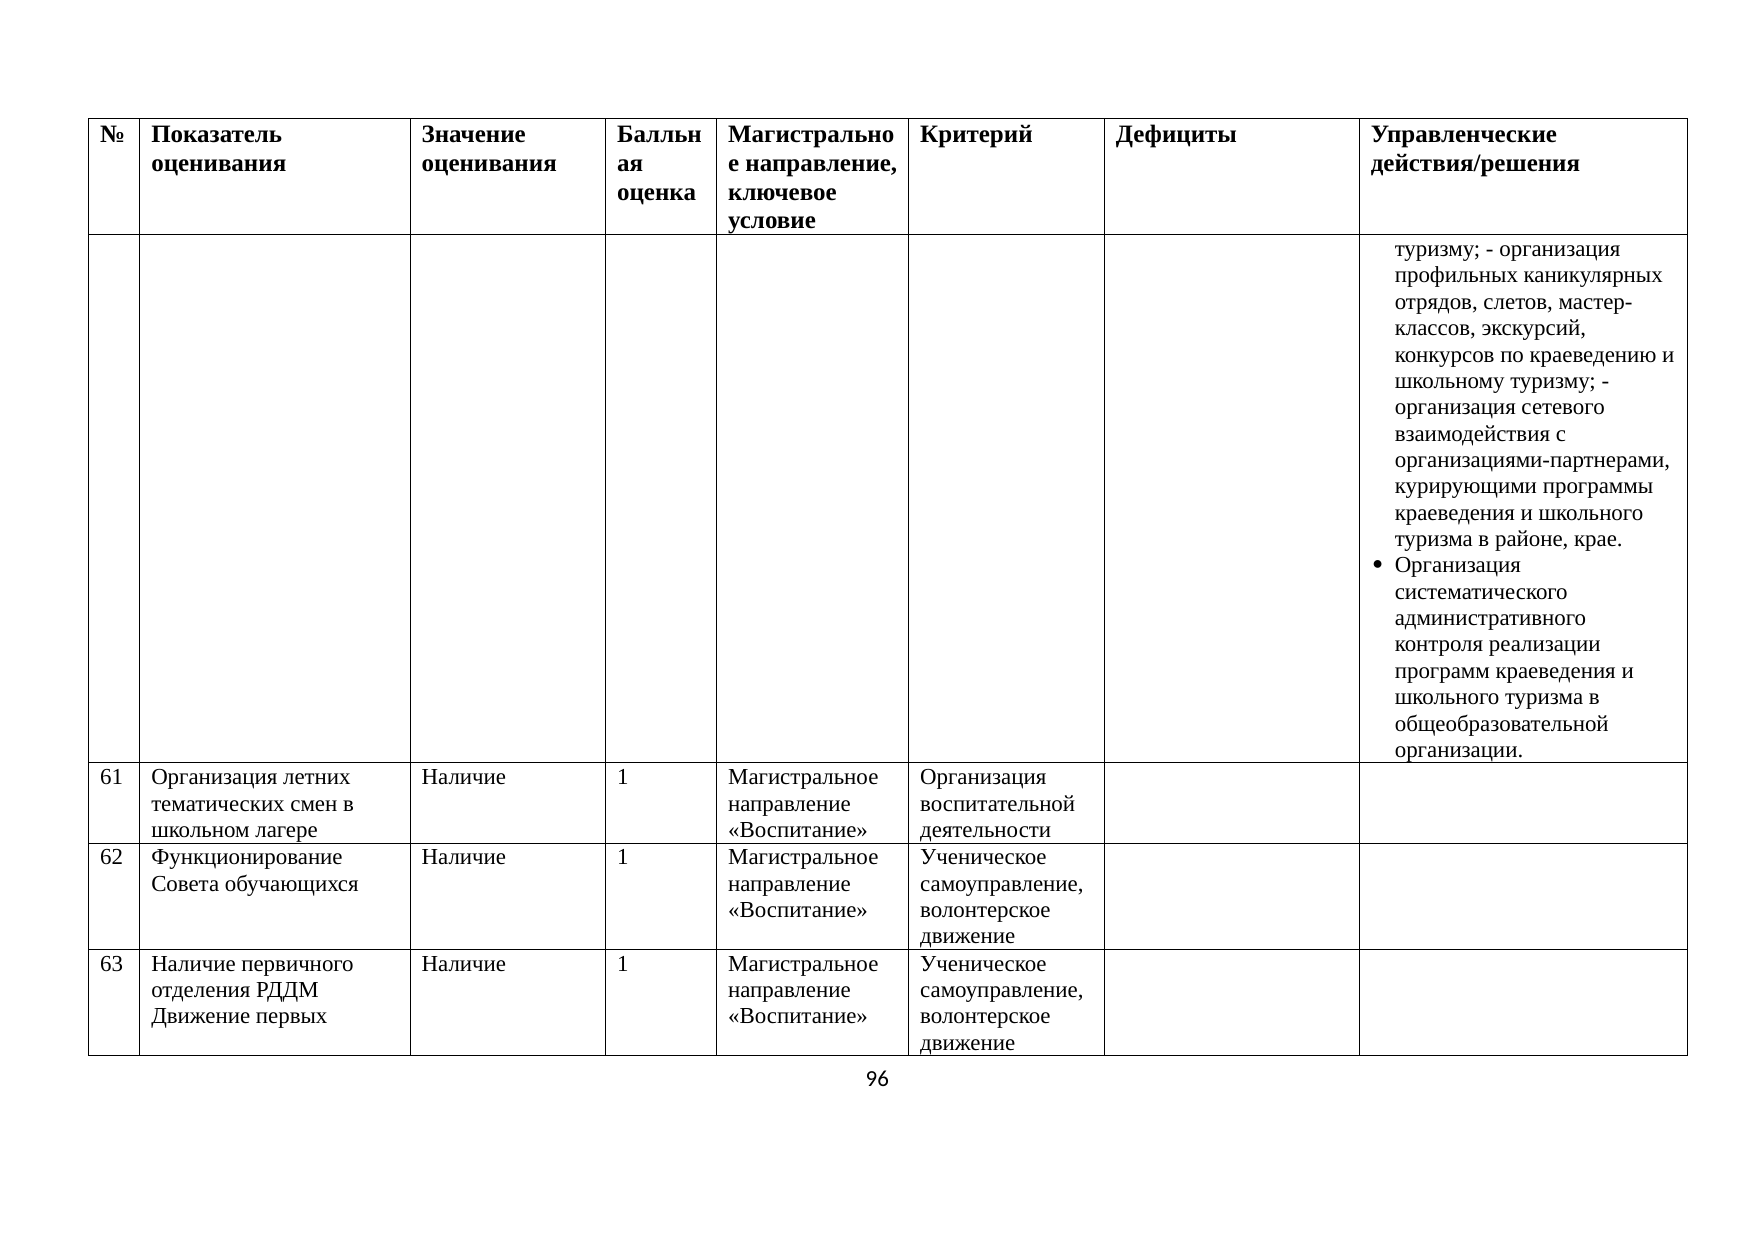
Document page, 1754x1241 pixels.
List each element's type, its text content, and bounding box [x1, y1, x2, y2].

table_cell [1105, 763, 1359, 842]
table_cell Наличие [411, 763, 605, 842]
table_cell Магистральное направление «Воспитание» [717, 950, 908, 1055]
table_cell [1105, 844, 1359, 949]
table_header Показатель оценивания [140, 119, 410, 234]
table_cell Наличие [411, 950, 605, 1055]
table_cell Организация воспитательной деятельности [909, 763, 1104, 842]
table_cell Функционирование Совета обучающихся [140, 844, 410, 949]
table_header Дефициты [1105, 119, 1359, 234]
table_cell 1 [606, 763, 716, 842]
table_cell Наличие первичного отделения РДДМ Движение первых [140, 950, 410, 1055]
table_header Управленческие действия/решения [1360, 119, 1687, 234]
table_cell 1 [606, 950, 716, 1055]
table_header № [89, 119, 139, 234]
table_cell 62 [89, 844, 139, 949]
table_cell Магистральное направление «Воспитание» [717, 844, 908, 949]
table_header Значение оценивания [411, 119, 605, 234]
table_cell Наличие [411, 844, 605, 949]
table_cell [1360, 235, 1687, 762]
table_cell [909, 950, 1104, 1055]
table_cell 61 [89, 763, 139, 842]
table_cell [1360, 763, 1687, 842]
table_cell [1105, 235, 1359, 762]
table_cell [909, 844, 1104, 949]
table_header Магистральное направление, ключевое условие [717, 119, 908, 234]
table_cell [1105, 950, 1359, 1055]
table_header Критерий [909, 119, 1104, 234]
table_cell [1360, 950, 1687, 1055]
table_cell 63 [89, 950, 139, 1055]
table_cell Магистральное направление «Воспитание» [717, 763, 908, 842]
table_cell [1360, 844, 1687, 949]
table_cell Организация летних тематических смен в школьном лагере [140, 763, 410, 842]
table_header Балльная оценка [606, 119, 716, 234]
table_cell 1 [606, 844, 716, 949]
